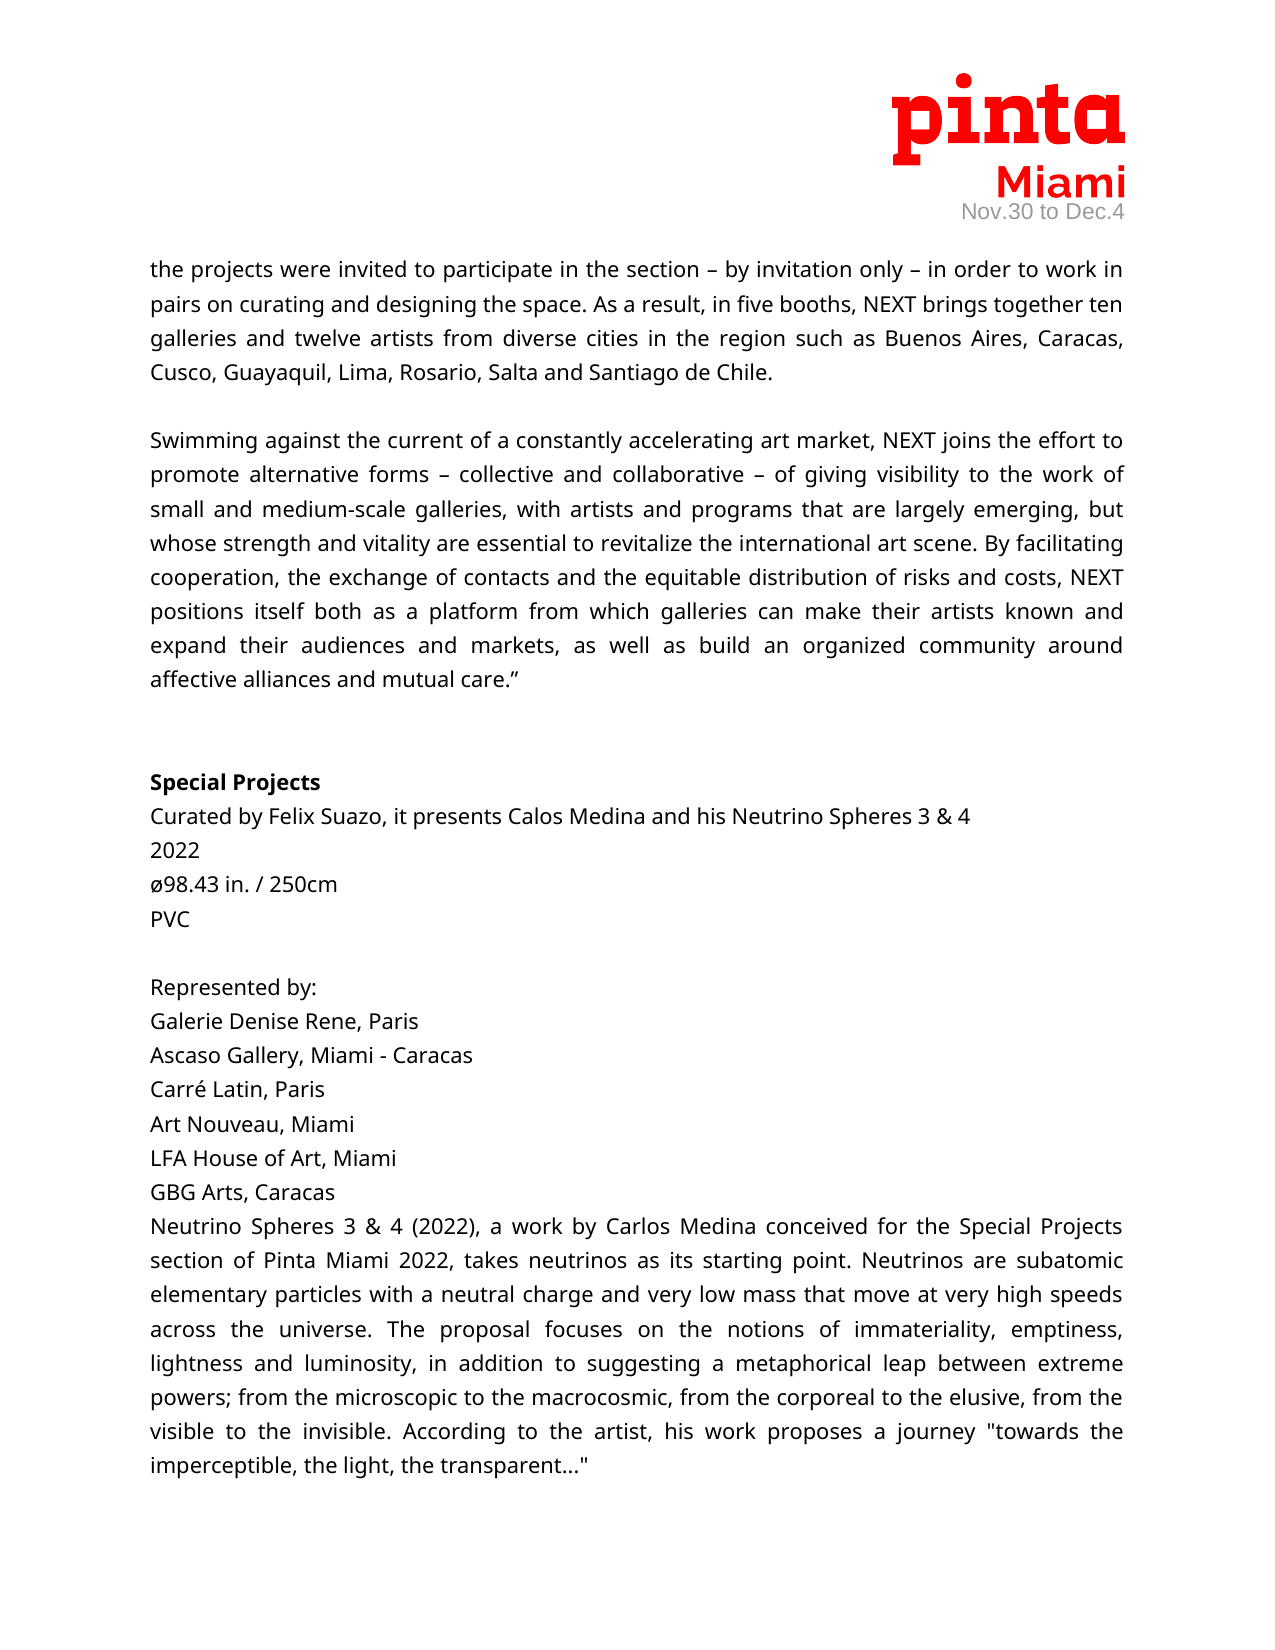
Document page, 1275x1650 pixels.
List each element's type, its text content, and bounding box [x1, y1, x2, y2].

text Swimming against the current of a constantly accelerating art market, NEXT joins the effort to promote alternative forms – collective and collaborative – of giving visibility to the work of small and medium-scale galleries, with artists and programs that are largely emerging, but whose strength and vitality are essential to revitalize the international art scene. By facilitating cooperation, the exchange of contacts and the equitable distribution of risks and costs, NEXT positions itself both as a platform from which galleries can make their artists known and expand their audiences and markets, as well as build an organized community around affective alliances and mutual care.” [150, 425, 1125, 694]
text Ascaso Gallery, Miami - Caracas [150, 1040, 1125, 1070]
text LFA House of Art, Miami [150, 1143, 1125, 1173]
text Curated by Felix Suazo, it presents Calos Medina and his Neutrino Spheres 3 & 4 [150, 801, 1125, 831]
text Art Nouveau, Miami [150, 1109, 1125, 1138]
text PVC [150, 904, 1125, 933]
picture [892, 73, 1125, 198]
text ø98.43 in. / 250cm [150, 869, 1125, 899]
text Carré Latin, Paris [150, 1074, 1125, 1104]
text Neutrino Spheres 3 & 4 (2022), a work by Carlos Medina conceived for the Special Projects section of Pinta Miami 2022, takes neutrinos as its starting point. Neutrinos are subatomic elementary particles with a neutral charge and very low mass that move at very high speeds across the universe. The proposal focuses on the notions of immateriality, emptiness, lightness and luminosity, in addition to suggesting a metaphorical leap between extreme powers; from the microscopic to the macrocosmic, from the corporeal to the elusive, from the visible to the invisible. According to the artist, his work proposes a journey "towards the imperceptible, the light, the transparent..." [150, 1211, 1125, 1480]
text GBG Arts, Caracas [150, 1177, 1125, 1207]
text 2022 [150, 835, 1125, 865]
text Special Projects [150, 767, 1125, 797]
text Represented by: [150, 972, 1125, 1002]
text Galerie Denise Rene, Paris [150, 1006, 1125, 1036]
